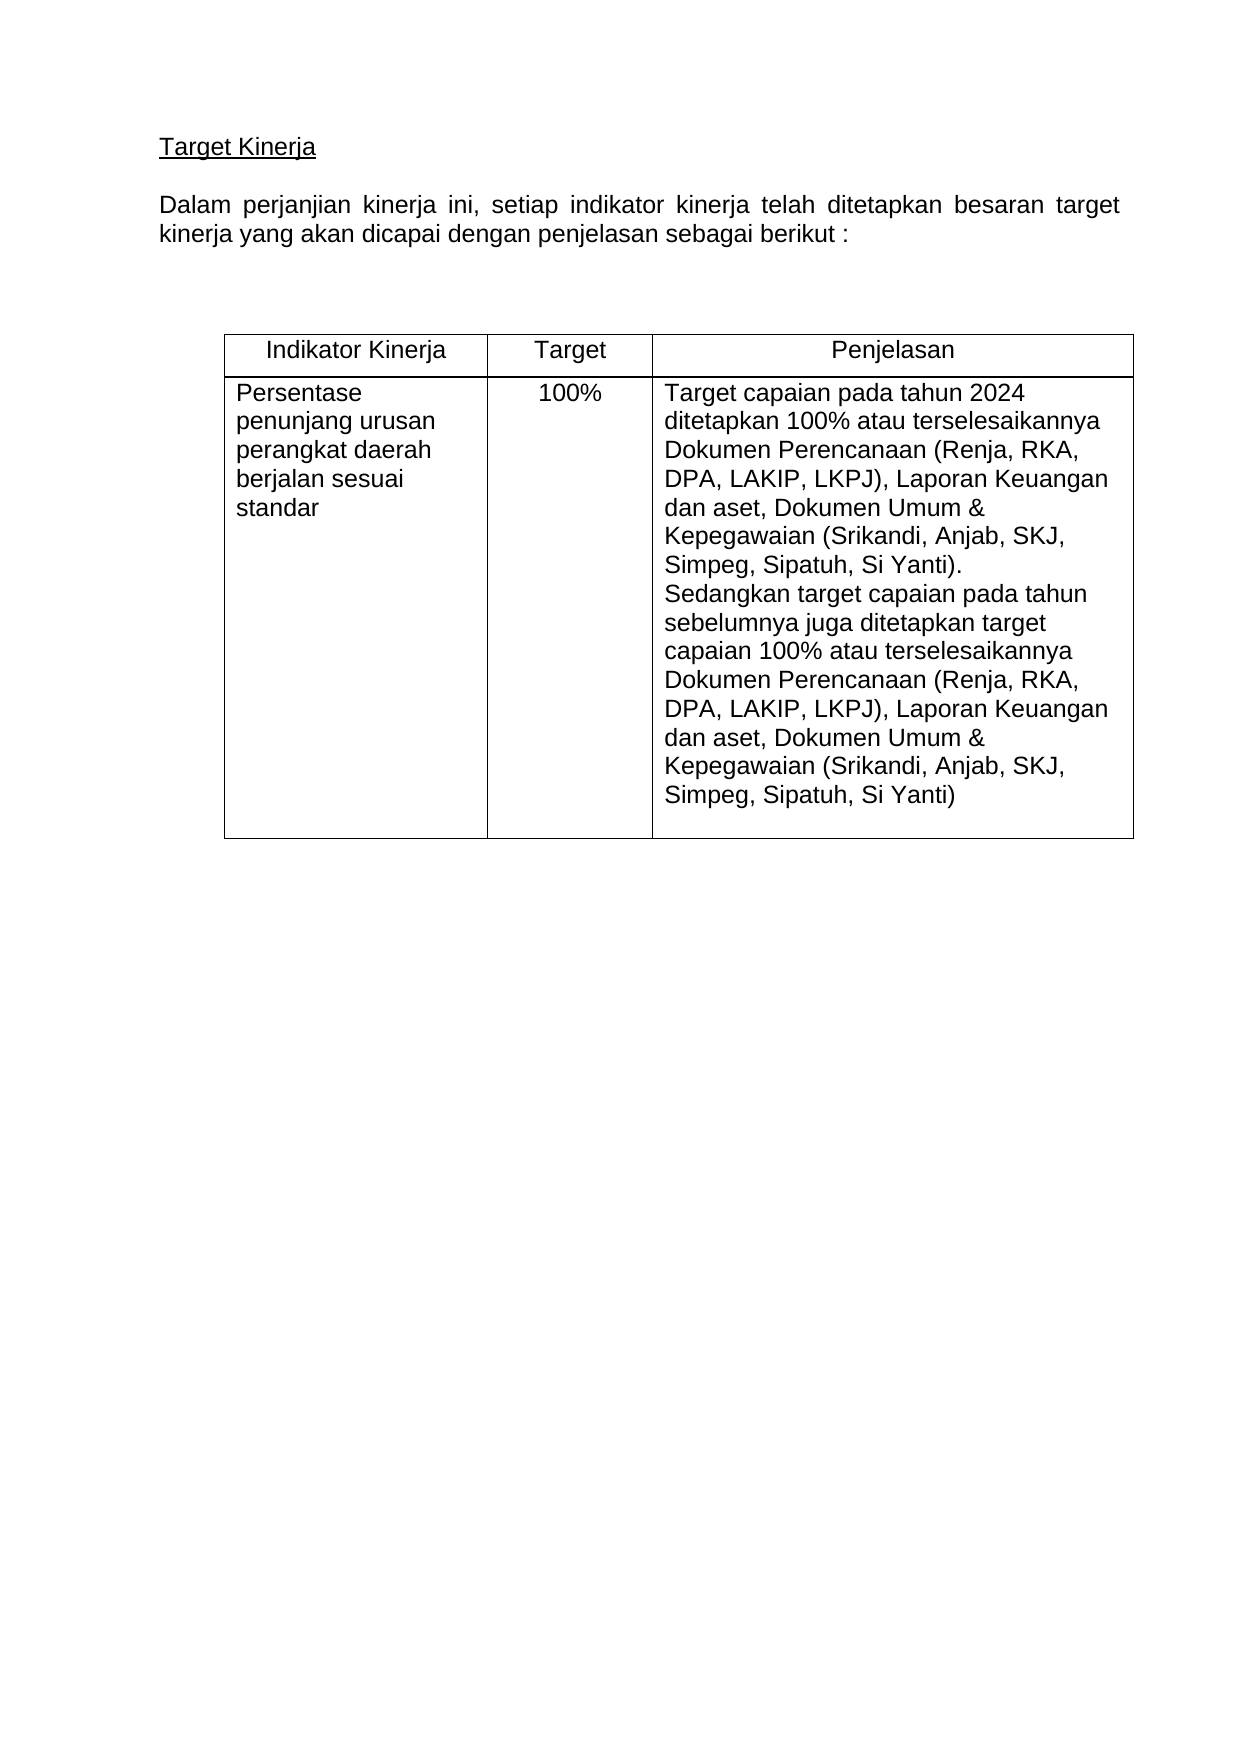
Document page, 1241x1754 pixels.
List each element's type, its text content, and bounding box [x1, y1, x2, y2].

table_cell Target capaian pada tahun 2024 ditetapkan 100% atau terselesaikannya Dokumen Perencanaan (Renja, RKA, DPA, LAKIP, LKPJ), Laporan Keuangan dan aset, Dokumen Umum & Kepegawaian (Srikandi, Anjab, SKJ, Simpeg, Sipatuh, Si Yanti). Sedangkan target capaian pada tahun sebelumnya juga ditetapkan target capaian 100% atau terselesaikannya Dokumen Perencanaan (Renja, RKA, DPA, LAKIP, LKPJ), Laporan Keuangan dan aset, Dokumen Umum & Kepegawaian (Srikandi, Anjab, SKJ, Simpeg, Sipatuh, Si Yanti) [653, 378, 1133, 837]
text Target Kinerja [159, 132, 1122, 161]
table_cell 100% [488, 378, 652, 837]
table_header Penjelasan [653, 335, 1133, 376]
table_header Indikator Kinerja [225, 335, 487, 376]
table_header Target [488, 335, 652, 376]
table_cell Persentase penunjang urusan perangkat daerah berjalan sesuai standar [225, 378, 487, 837]
text Dalam perjanjian kinerja ini, setiap indikator kinerja telah ditetapkan besaran target kinerja yang akan dicapai dengan penjelasan sebagai berikut : [159, 190, 1122, 247]
